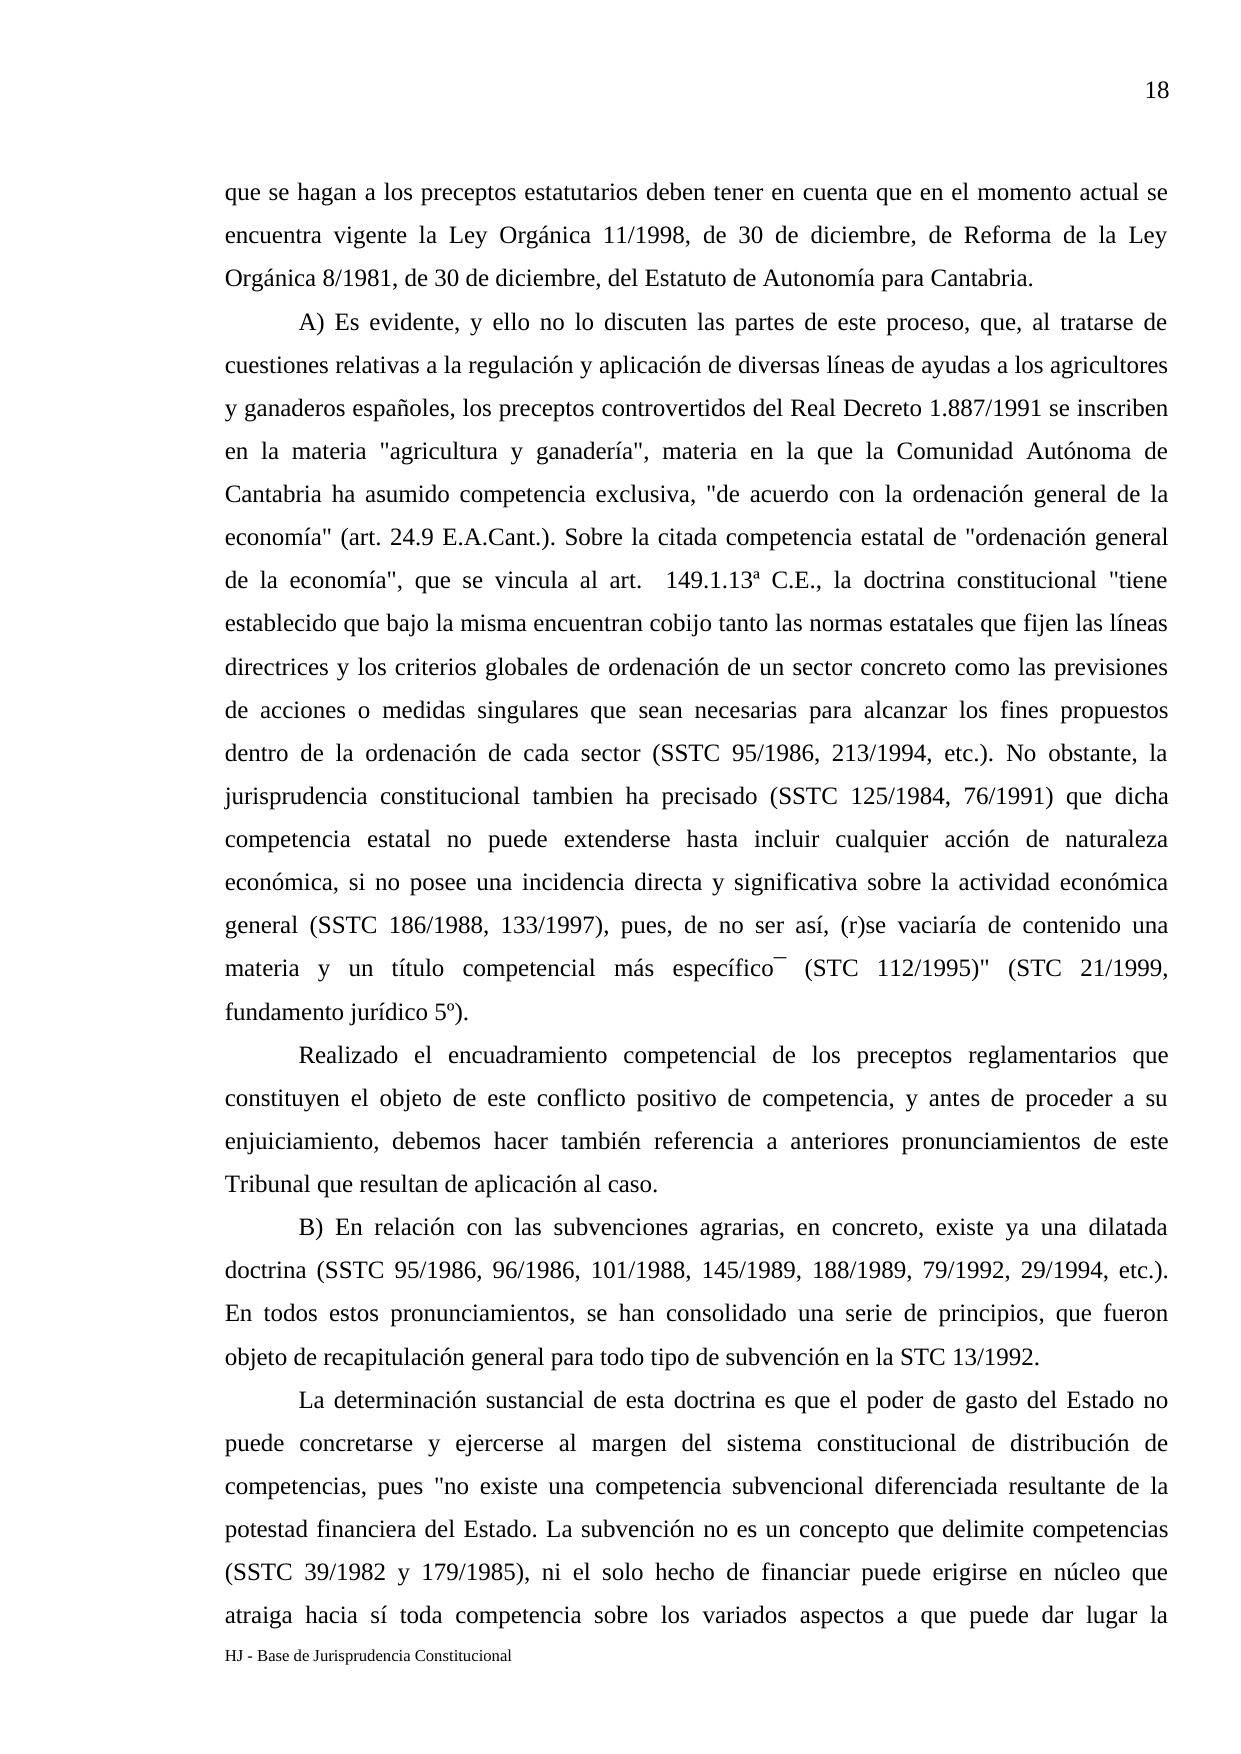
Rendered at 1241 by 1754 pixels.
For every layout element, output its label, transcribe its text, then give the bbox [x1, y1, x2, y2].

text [224, 1385, 1169, 1629]
text Realizado el encuadramiento competencial de los preceptos reglamentarios que constituyen el objeto de este conflicto positivo de competencia, y antes de proceder a su enjuiciamiento, debemos hacer también referencia a anteriores pronunciamientos de este Tribunal que resultan de aplicación al caso. [224, 1040, 1169, 1198]
text A) Es evidente, y ello no lo discuten las partes de este proceso, que, al tratarse de cuestiones relativas a la regulación y aplicación de diversas líneas de ayudas a los agricultores y ganaderos españoles, los preceptos controvertidos del Real Decreto 1.887/1991 se inscriben en la materia "agricultura y ganadería", materia en la que la Comunidad Autónoma de Cantabria ha asumido competencia exclusiva, "de acuerdo con la ordenación general de la economía" (art. 24.9 E.A.Cant.). Sobre la citada competencia estatal de "ordenación general de la economía", que se vincula al art. 149.1.13ª C.E., la doctrina constitucional "tiene establecido que bajo la misma encuentran cobijo tanto las normas estatales que fijen las líneas directrices y los criterios globales de ordenación de un sector concreto como las previsiones de acciones o medidas singulares que sean necesarias para alcanzar los fines propuestos dentro de la ordenación de cada sector (SSTC 95/1986, 213/1994, etc.). No obstante, la jurisprudencia constitucional tambien ha precisado (SSTC 125/1984, 76/1991) que dicha competencia estatal no puede extenderse hasta incluir cualquier acción de naturaleza económica, si no posee una incidencia directa y significativa sobre la actividad económica general (SSTC 186/1988, 133/1997), pues, de no ser así, (r)se vaciaría de contenido una materia y un título competencial más específico¯ (STC 112/1995)" (STC 21/1999, fundamento jurídico 5º). [224, 307, 1169, 1025]
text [224, 177, 1169, 292]
text B) En relación con las subvenciones agrarias, en concreto, existe ya una dilatada doctrina (SSTC 95/1986, 96/1986, 101/1988, 145/1989, 188/1989, 79/1992, 29/1994, etc.). En todos estos pronunciamientos, se han consolidado una serie de principios, que fueron objeto de recapitulación general para todo tipo de subvención en la STC 13/1992. [224, 1212, 1169, 1370]
